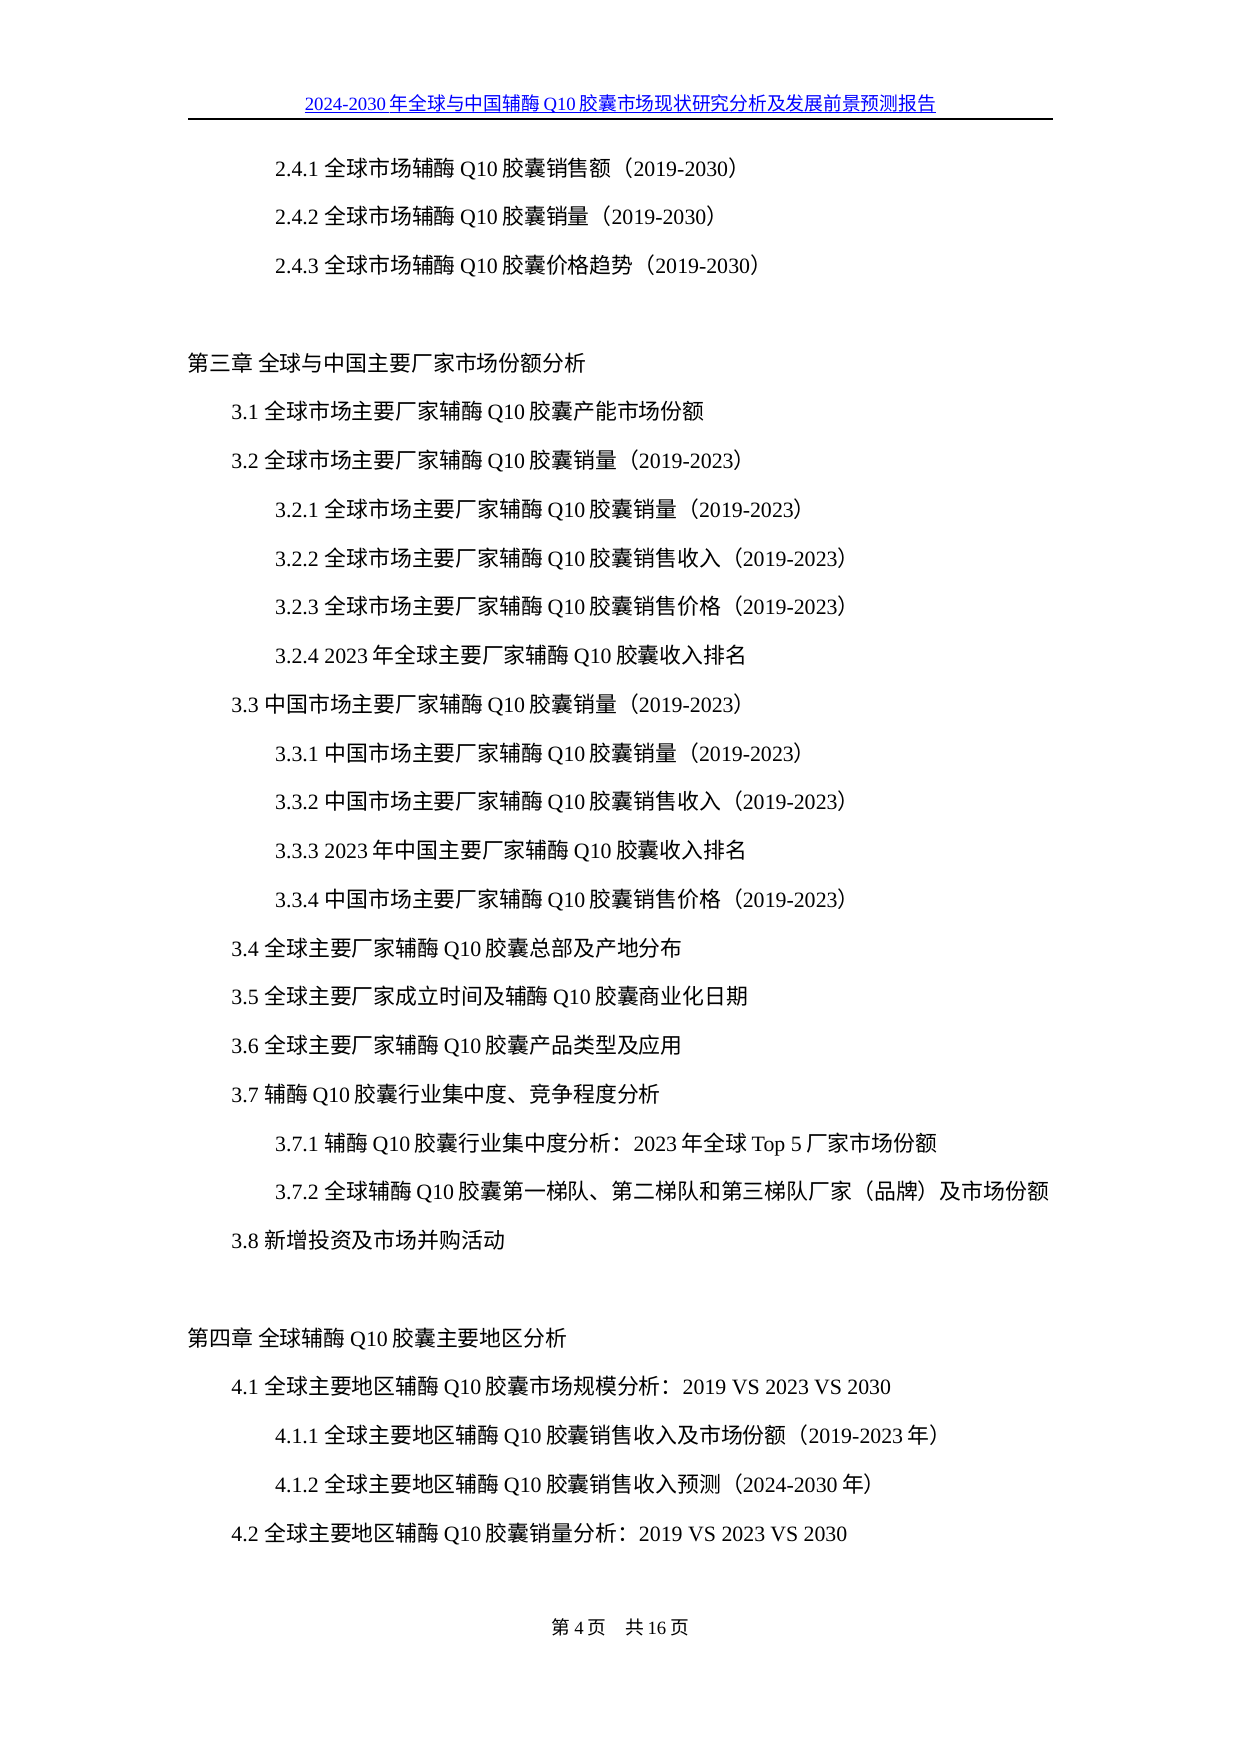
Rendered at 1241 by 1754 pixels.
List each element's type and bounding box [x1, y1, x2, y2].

text [187, 150, 1053, 1548]
